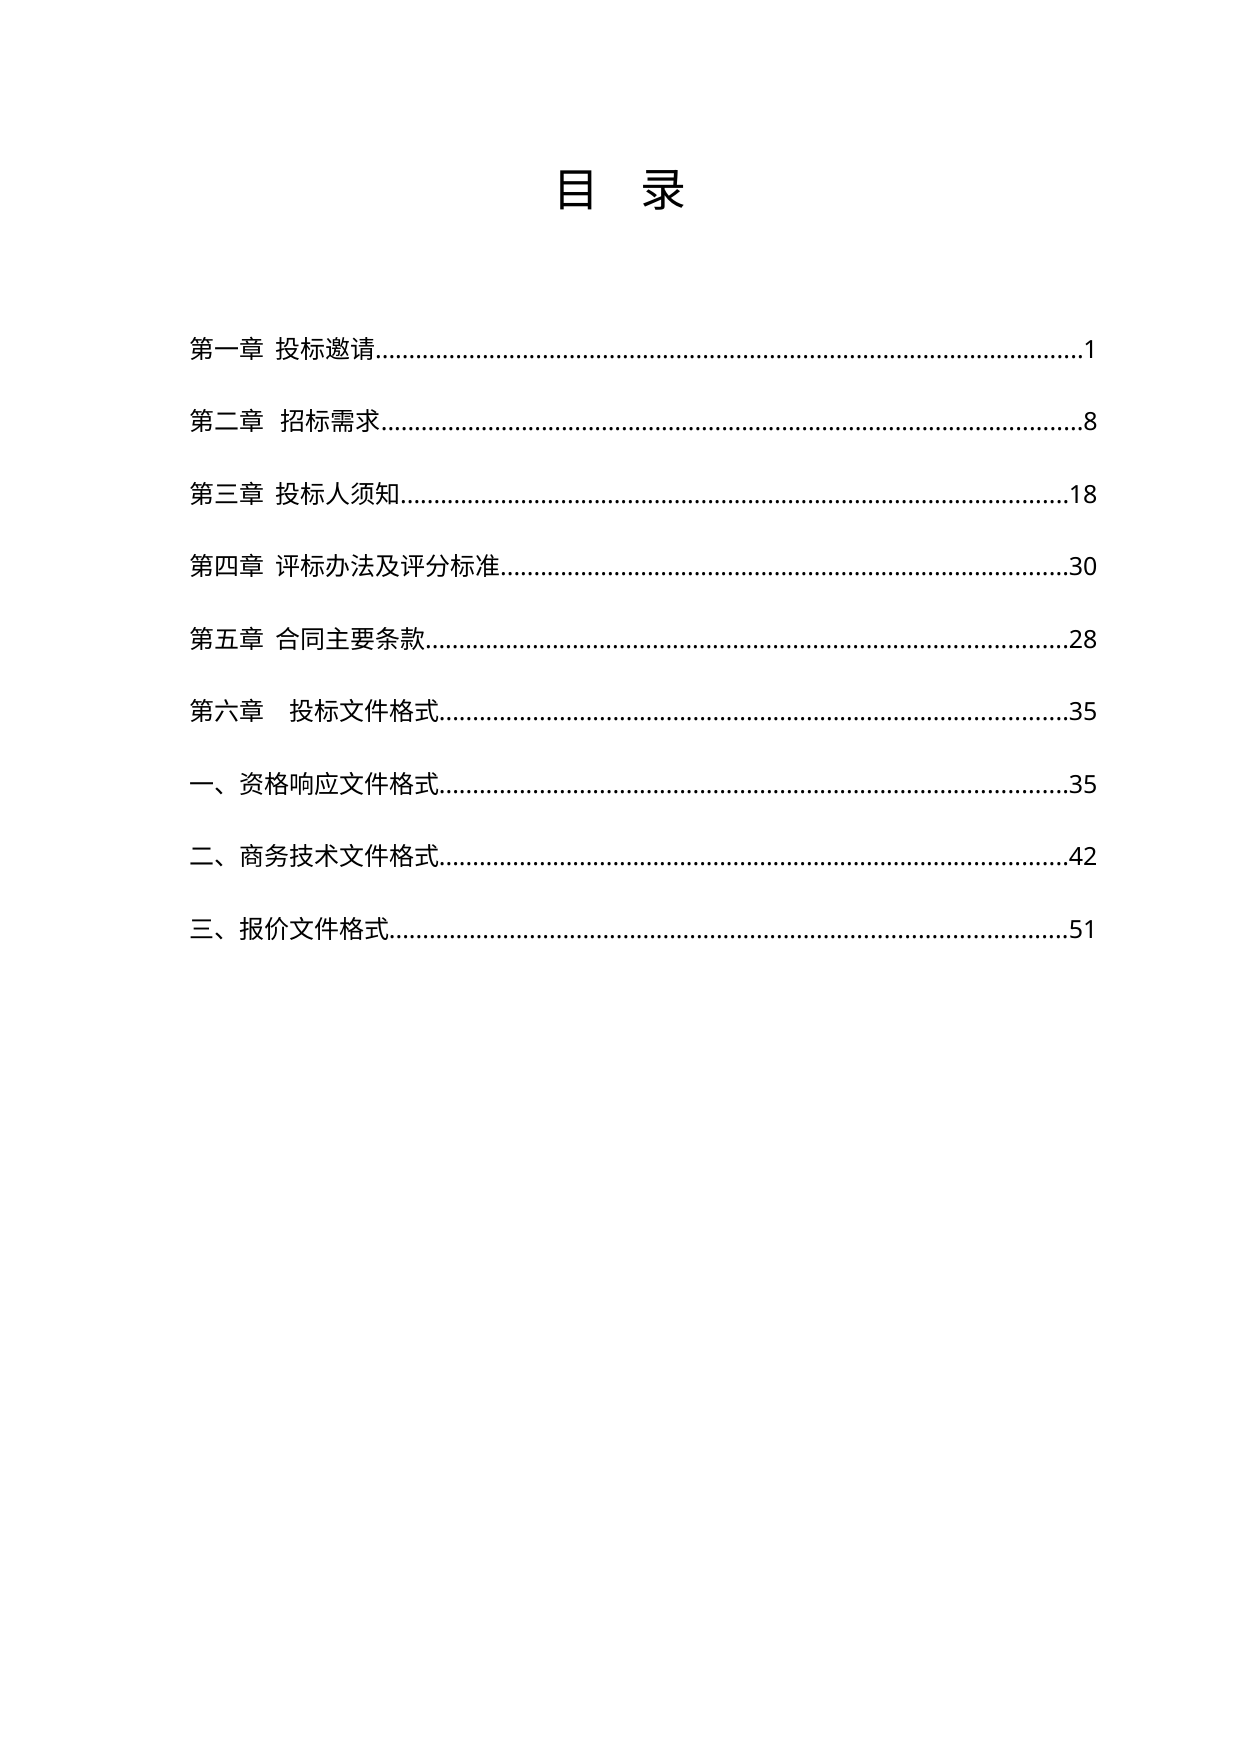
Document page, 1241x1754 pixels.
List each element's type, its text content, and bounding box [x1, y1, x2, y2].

text 第五章 合同主要条款 28 [189, 619, 1051, 656]
text 第三章 投标人须知 18 [189, 474, 1051, 511]
text 三、报价文件格式 51 [189, 909, 1051, 946]
text 第六章 投标文件格式 35 [189, 692, 1051, 728]
text 第一章 投标邀请 1 [189, 329, 1051, 366]
text 目 录 [189, 153, 1051, 220]
text 第四章 评标办法及评分标准 30 [189, 547, 1051, 583]
text 第二章 招标需求 8 [189, 402, 1051, 438]
text 一、资格响应文件格式 35 [189, 764, 1051, 801]
text 二、商务技术文件格式 42 [189, 837, 1051, 873]
